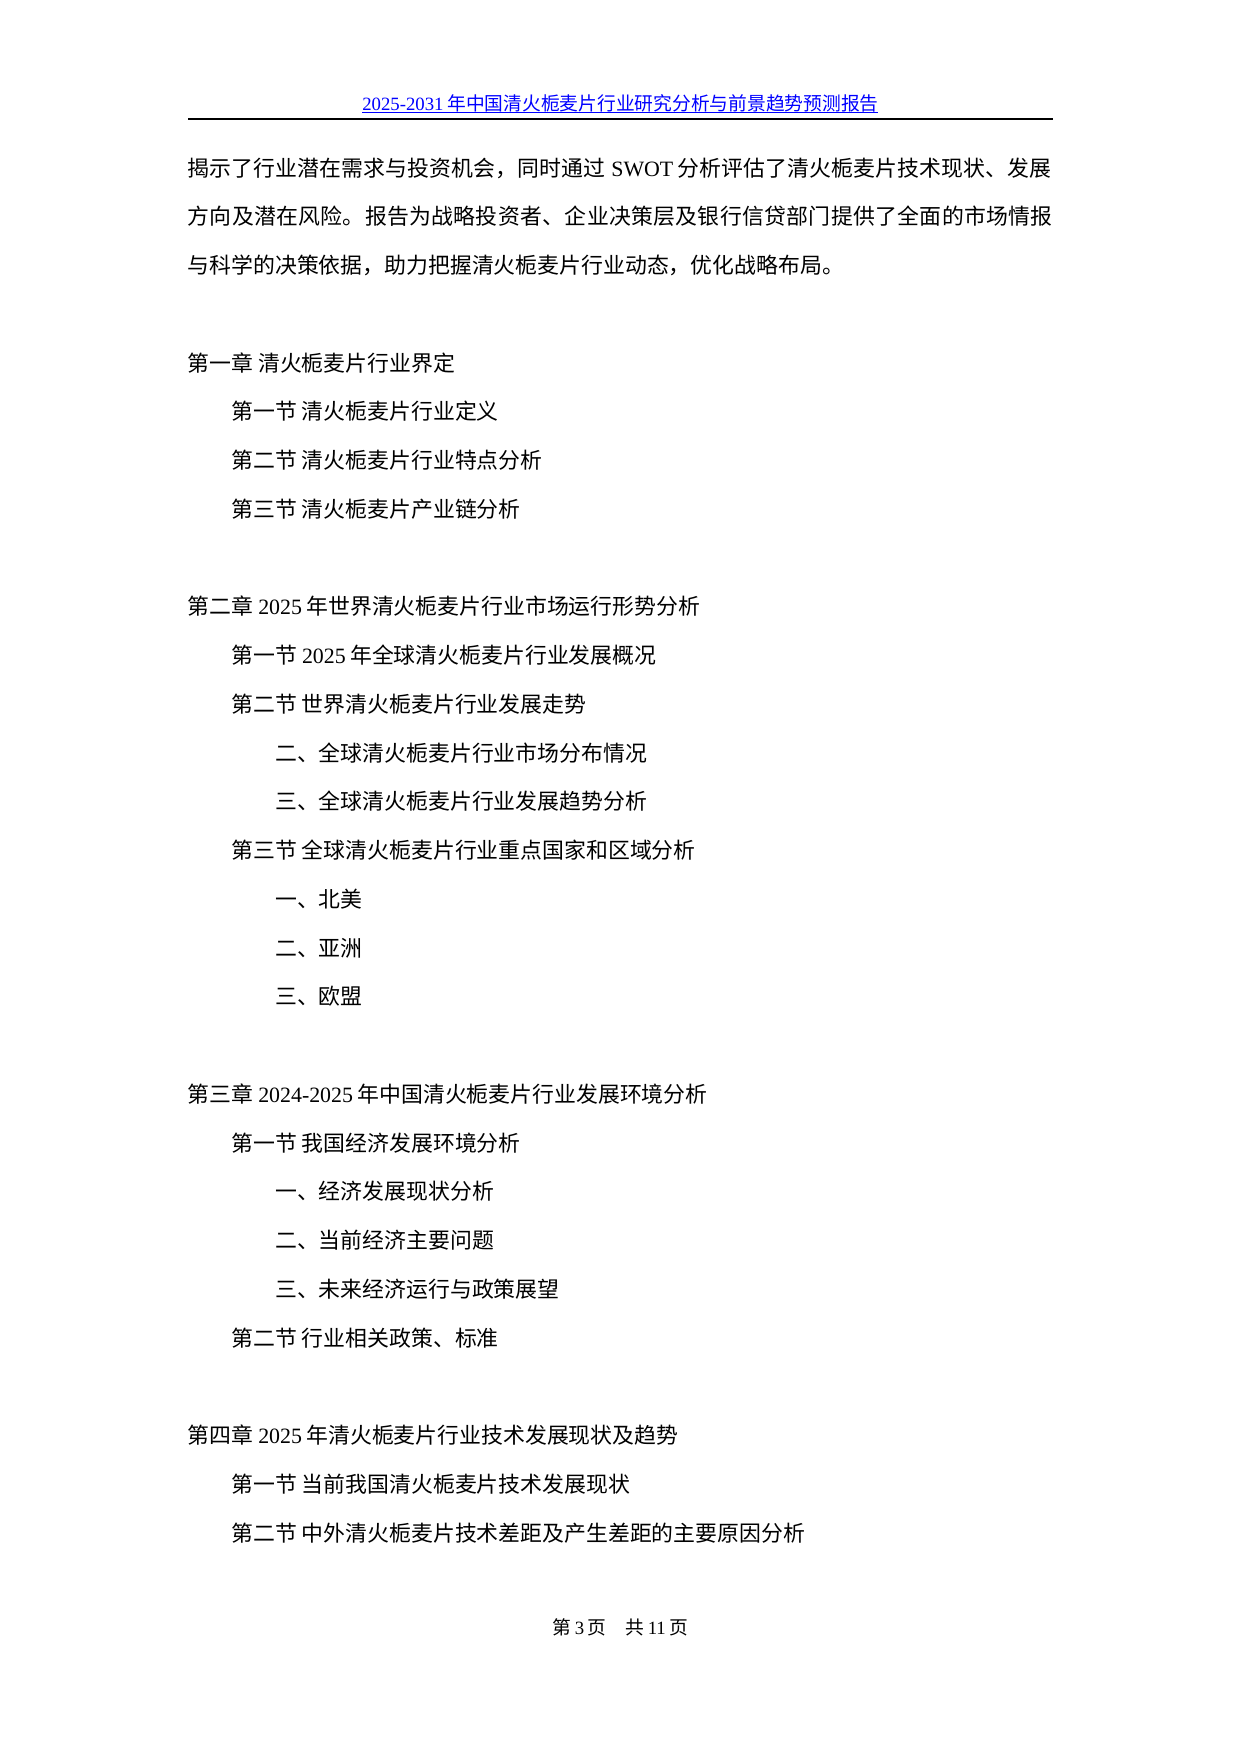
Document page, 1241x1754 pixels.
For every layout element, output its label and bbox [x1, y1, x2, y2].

text [187, 150, 1053, 1548]
